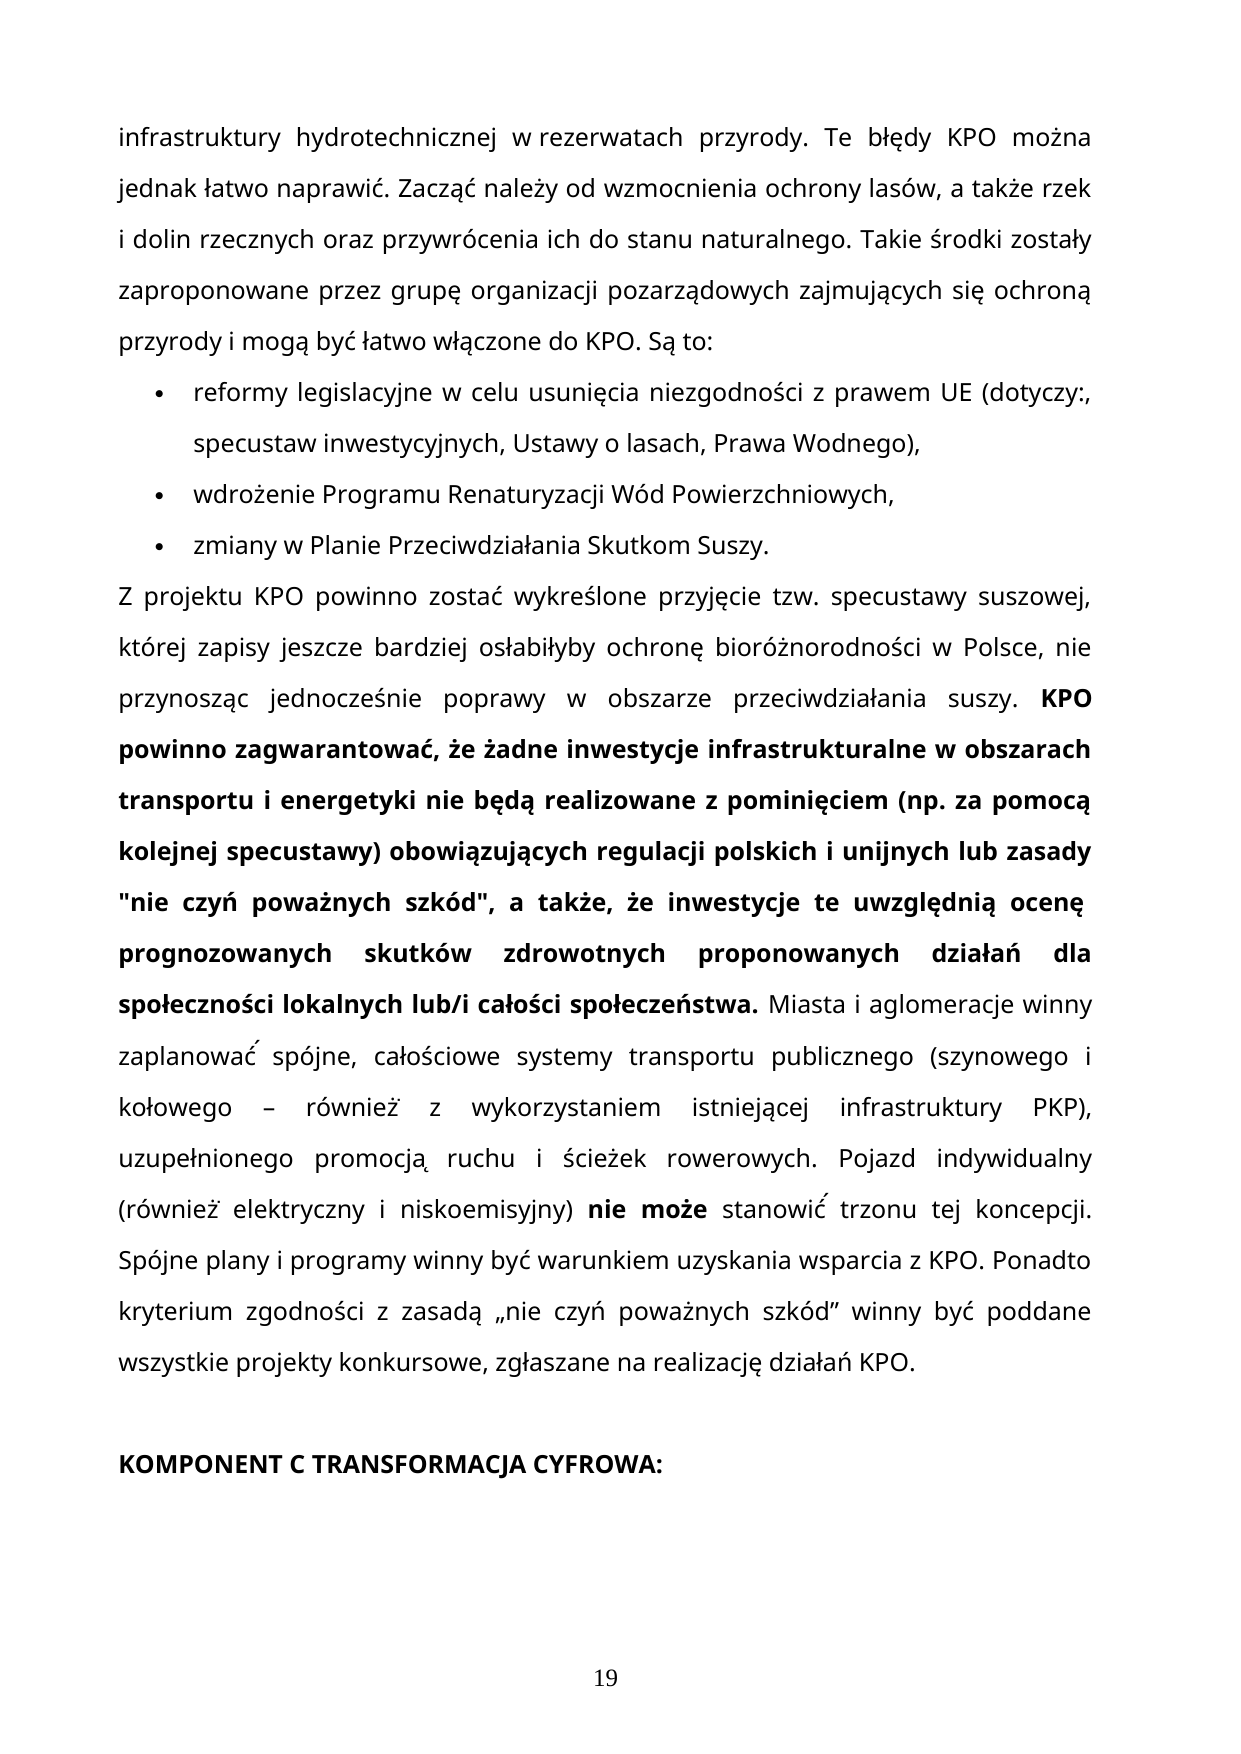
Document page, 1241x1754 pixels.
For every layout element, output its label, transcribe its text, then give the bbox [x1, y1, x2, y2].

list wdrożenie Programu Renaturyzacji Wód Powierzchniowych, [156, 477, 1092, 511]
text KOMPONENT C TRANSFORMACJA CYFROWA: [118, 1446, 1092, 1481]
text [118, 119, 1092, 358]
list zmiany w Planie Przeciwdziałania Skutkom Suszy. [156, 528, 1092, 562]
text Z projektu KPO powinno zostać wykreślone przyjęcie tzw. specustawy suszowej, której zapisy jeszcze bardziej osłabiłyby ochronę bioróżnorodności w Polsce, nie przynosząc jednocześnie poprawy w obszarze przeciwdziałania suszy. KPO powinno zagwarantować, że żadne inwestycje infrastrukturalne w obszarach transportu i energetyki nie będą realizowane z pominięciem (np. za pomocą kolejnej specustawy) obowiązujących regulacji polskich i unijnych lub zasady "nie czyń poważnych szkód", a także, że inwestycje te uwzględnią ocenę prognozowanych skutków zdrowotnych proponowanych działań dla społeczności lokalnych lub/i całości społeczeństwa. Miasta i aglomeracje winny zaplanować́ spójne, całościowe systemy transportu publicznego (szynowego i kołowego – również̇ z wykorzystaniem istniejącej infrastruktury PKP), uzupełnionego promocją ruchu i ścieżek rowerowych. Pojazd indywidualny (również̇ elektryczny i niskoemisyjny) nie może stanowić́ trzonu tej koncepcji. Spójne plany i programy winny być warunkiem uzyskania wsparcia z KPO. Ponadto kryterium zgodności z zasadą „nie czyń poważnych szkód” winny być poddane wszystkie projekty konkursowe, zgłaszane na realizację działań KPO. [118, 579, 1092, 1378]
list reformy legislacyjne w celu usunięcia niezgodności z prawem UE (dotyczy:, specustaw inwestycyjnych, Ustawy o lasach, Prawa Wodnego), [156, 374, 1092, 460]
